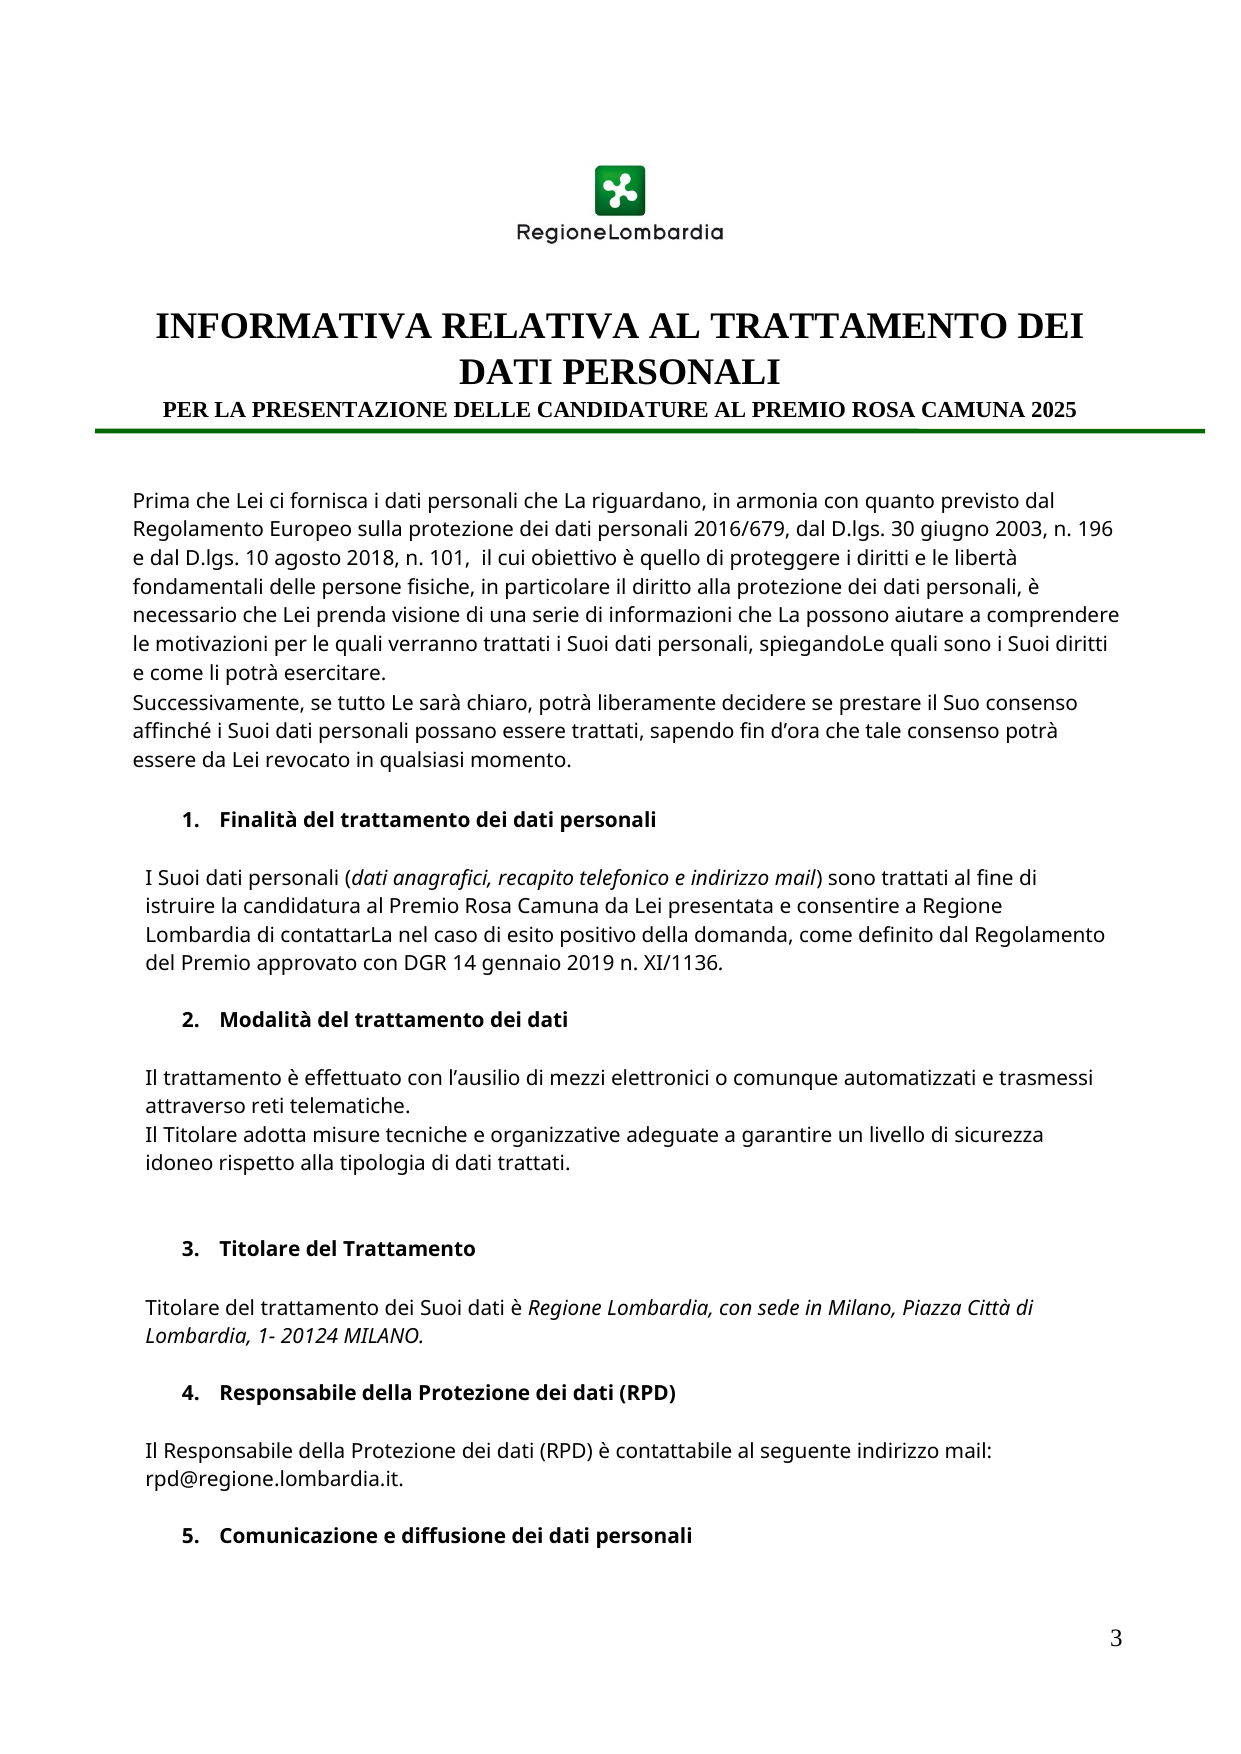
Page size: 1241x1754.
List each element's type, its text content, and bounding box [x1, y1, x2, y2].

list Finalità del trattamento dei dati personali [182, 805, 1108, 833]
text I Suoi dati personali (dati anagrafici, recapito telefonico e indirizzo mail) sono trattati al fine di istruire la candidatura al Premio Rosa Camuna da Lei presentata e consentire a Regione Lombardia di contattarLa nel caso di esito positivo della domanda, come definito dal Regolamento del Premio approvato con DGR 14 gennaio 2019 n. XI/1136. [145, 863, 1108, 977]
text Successivamente, se tutto Le sarà chiaro, potrà liberamente decidere se prestare il Suo consenso affinché i Suoi dati personali possano essere trattati, sapendo fin d’ora che tale consenso potrà essere da Lei revocato in qualsiasi momento. [132, 688, 1123, 773]
list Comunicazione e diffusione dei dati personali [182, 1521, 1108, 1550]
text Il trattamento è effettuato con l’ausilio di mezzi elettronici o comunque automatizzati e trasmessi attraverso reti telematiche. [145, 1063, 1108, 1120]
text Titolare del trattamento dei Suoi dati è Regione Lombardia, con sede in Milano, Piazza Città di Lombardia, 1- 20124 MILANO. [145, 1293, 1108, 1349]
text Il Responsabile della Protezione dei dati (RPD) è contattabile al seguente indirizzo mail: rpd@regione.lombardia.it. [145, 1436, 1108, 1493]
list Modalità del trattamento dei dati [182, 1005, 1108, 1033]
text Il Titolare adotta misure tecniche e organizzative adeguate a garantire un livello di sicurezza idoneo rispetto alla tipologia di dati trattati. [145, 1120, 1108, 1177]
list Titolare del Trattamento [182, 1234, 1108, 1262]
list Responsabile della Protezione dei dati (RPD) [182, 1378, 1108, 1406]
text Prima che Lei ci fornisca i dati personali che La riguardano, in armonia con quanto previsto dal Regolamento Europeo sulla protezione dei dati personali 2016/679, dal D.lgs. 30 giugno 2003, n. 196 e dal D.lgs. 10 agosto 2018, n. 101, il cui obiettivo è quello di proteggere i diritti e le libertà fondamentali delle persone fisiche, in particolare il diritto alla protezione dei dati personali, è necessario che Lei prenda visione di una serie di informazioni che La possono aiutare a comprendere le motivazioni per le quali verranno trattati i Suoi dati personali, spiegandoLe quali sono i Suoi diritti e come li potrà esercitare. [132, 486, 1123, 686]
text PER LA PRESENTAZIONE DELLE CANDIDATURE AL PREMIO ROSA CAMUNA 2025 [118, 396, 1122, 422]
text INFORMATIVA RELATIVA AL TRATTAMENTO DEI DATI PERSONALI [118, 303, 1122, 393]
picture [502, 149, 738, 255]
